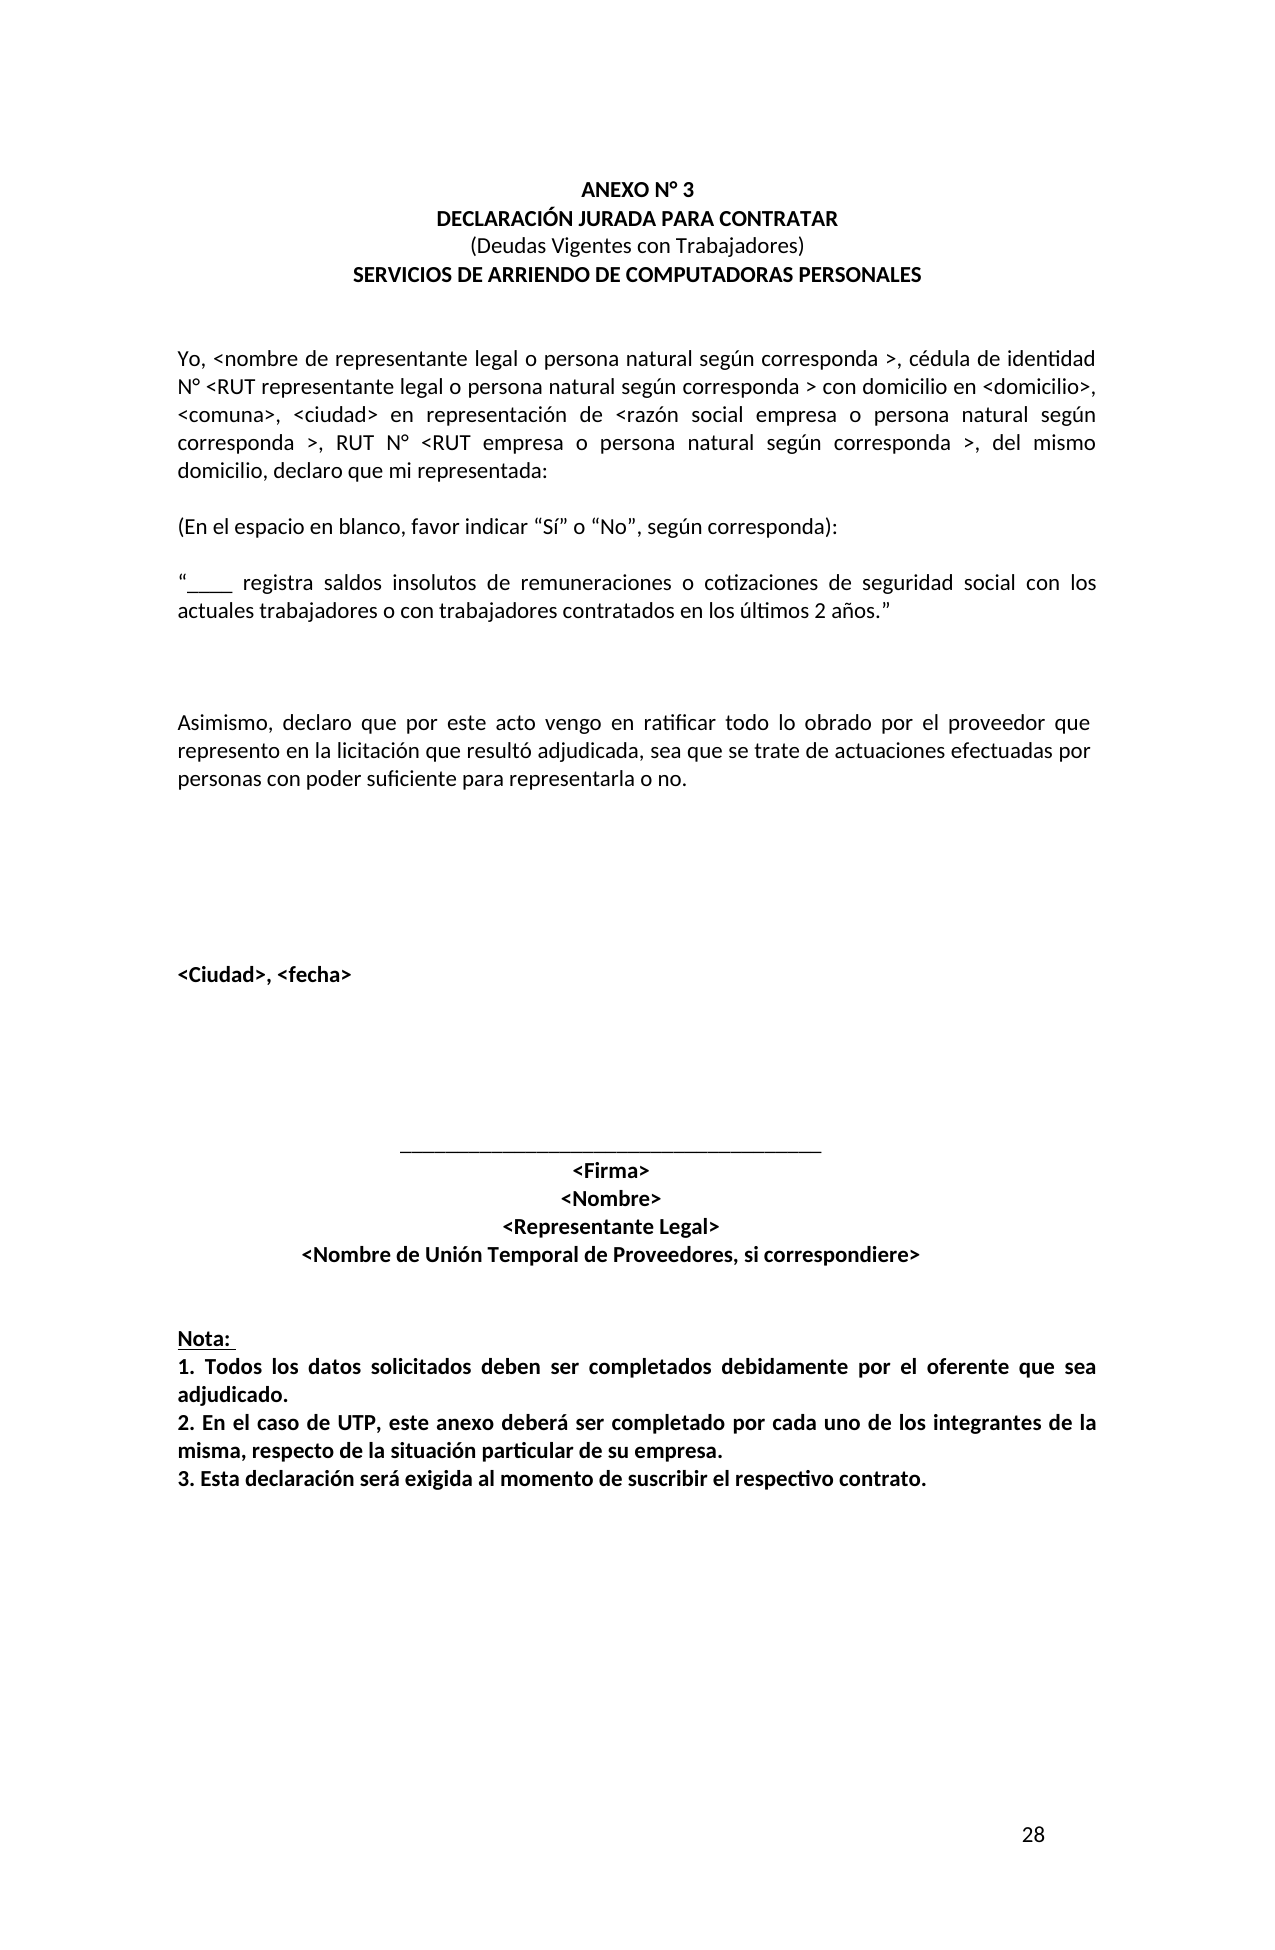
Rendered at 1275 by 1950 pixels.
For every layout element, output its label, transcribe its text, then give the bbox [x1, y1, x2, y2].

text (En el espacio en blanco, favor indicar “Sí” o “No”, según corresponda): [177, 512, 1098, 540]
text <Ciudad>, <fecha> [177, 960, 1098, 988]
subtitle ANEXO N° 3 [177, 176, 1098, 204]
text _____________________________________ [177, 1128, 1045, 1156]
text Nota: [177, 1324, 1098, 1352]
text 2. En el caso de UTP, este anexo deberá ser completado por cada uno de los integrantes de la misma, respecto de la situación particular de su empresa. [177, 1408, 1098, 1464]
text “____ registra saldos insolutos de remuneraciones o cotizaciones de seguridad social con los actuales trabajadores o con trabajadores contratados en los últimos 2 años.” [177, 568, 1098, 624]
text 3. Esta declaración será exigida al momento de suscribir el respectivo contrato. [177, 1464, 1098, 1493]
text Asimismo, declaro que por este acto vengo en ratificar todo lo obrado por el proveedor que represento en la licitación que resultó adjudicada, sea que se trate de actuaciones efectuadas por personas con poder suficiente para representarla o no. [177, 708, 1093, 792]
text <Representante Legal> [177, 1212, 1045, 1240]
text <Nombre> [177, 1184, 1045, 1212]
text (Deudas Vigentes con Trabajadores) [177, 232, 1098, 260]
text 1. Todos los datos solicitados deben ser completados debidamente por el oferente que sea adjudicado. [177, 1352, 1098, 1408]
text <Nombre de Unión Temporal de Proveedores, si correspondiere> [177, 1240, 1045, 1268]
text DECLARACIÓN JURADA PARA CONTRATAR [177, 204, 1098, 232]
text Yo, <nombre de representante legal o persona natural según corresponda >, cédula de identidad N° <RUT representante legal o persona natural según corresponda > con domicilio en <domicilio>, <comuna>, <ciudad> en representación de <razón social empresa o persona natural según corresponda >, RUT N° <RUT empresa o persona natural según corresponda >, del mismo domicilio, declaro que mi representada: [177, 344, 1098, 484]
text <Firma> [177, 1156, 1045, 1184]
text SERVICIOS DE ARRIENDO DE COMPUTADORAS PERSONALES [177, 260, 1098, 288]
